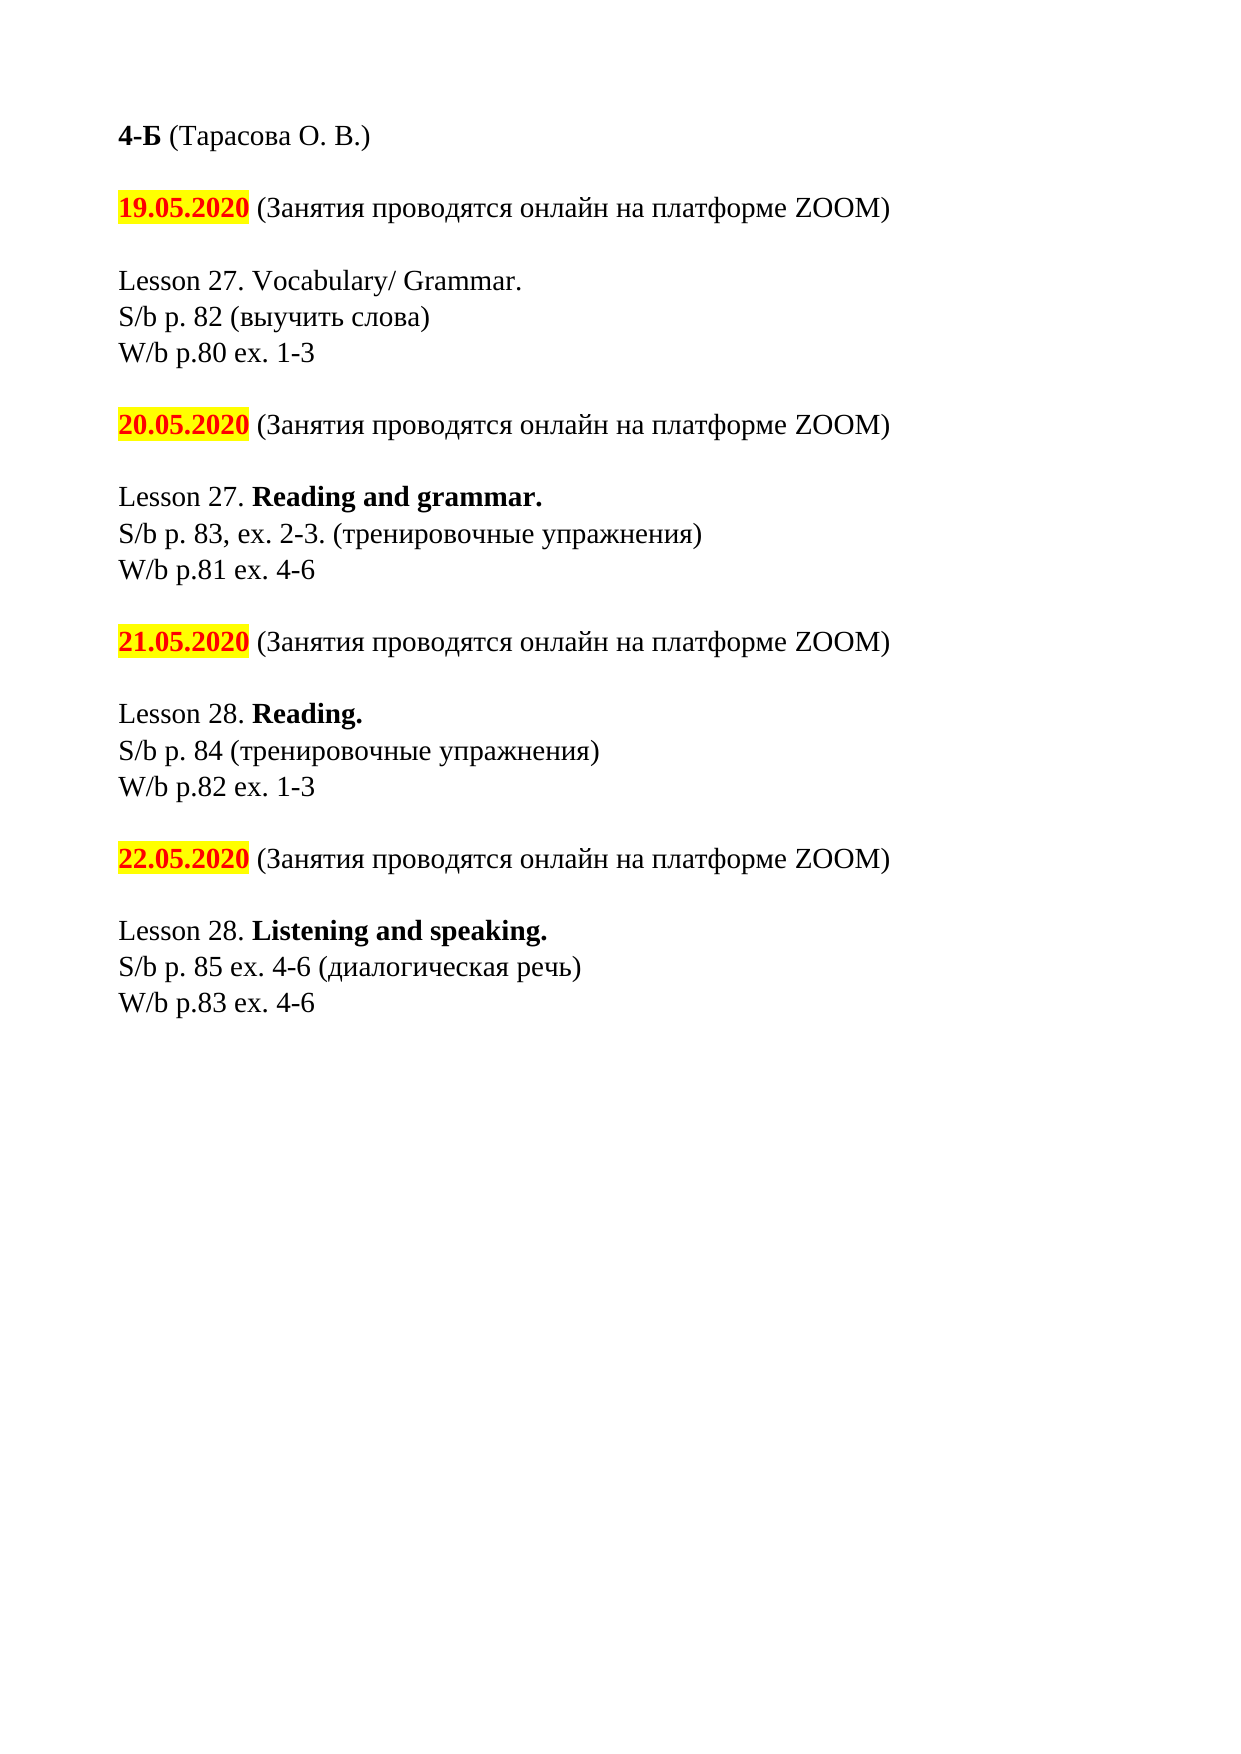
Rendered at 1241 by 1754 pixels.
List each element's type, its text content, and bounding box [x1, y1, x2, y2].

text Lesson 28. Listening and speaking. [118, 913, 1122, 947]
text S/b p. 82 (выучить слова) [118, 299, 1122, 332]
text 20.05.2020 (Занятия проводятся онлайн на платформе ZOOM) [249, 407, 1122, 441]
text 4-Б (Тарасова О. В.) [118, 118, 1122, 152]
text S/b p. 85 ex. 4-6 (диалогическая речь) [118, 949, 1122, 983]
text S/b p. 83, ex. 2-3. (тренировочные упражнения) [118, 516, 1122, 549]
text W/b p.80 ex. 1-3 [118, 335, 1122, 368]
text 21.05.2020 (Занятия проводятся онлайн на платформе ZOOM) [249, 624, 1122, 658]
text Lesson 28. Reading. [118, 696, 1122, 730]
text Lesson 27. Vocabulary/ Grammar. [118, 263, 1122, 296]
text W/b p.82 ex. 1-3 [118, 769, 1122, 802]
text 22.05.2020 (Занятия проводятся онлайн на платформе ZOOM) [249, 841, 1122, 874]
text S/b p. 84 (тренировочные упражнения) [118, 733, 1122, 766]
text W/b p.81 ex. 4-6 [118, 552, 1122, 585]
text 19.05.2020 (Занятия проводятся онлайн на платформе ZOOM) [249, 190, 1122, 224]
text W/b p.83 ex. 4-6 [118, 986, 1122, 1019]
text Lesson 27. Reading and grammar. [118, 479, 1122, 513]
